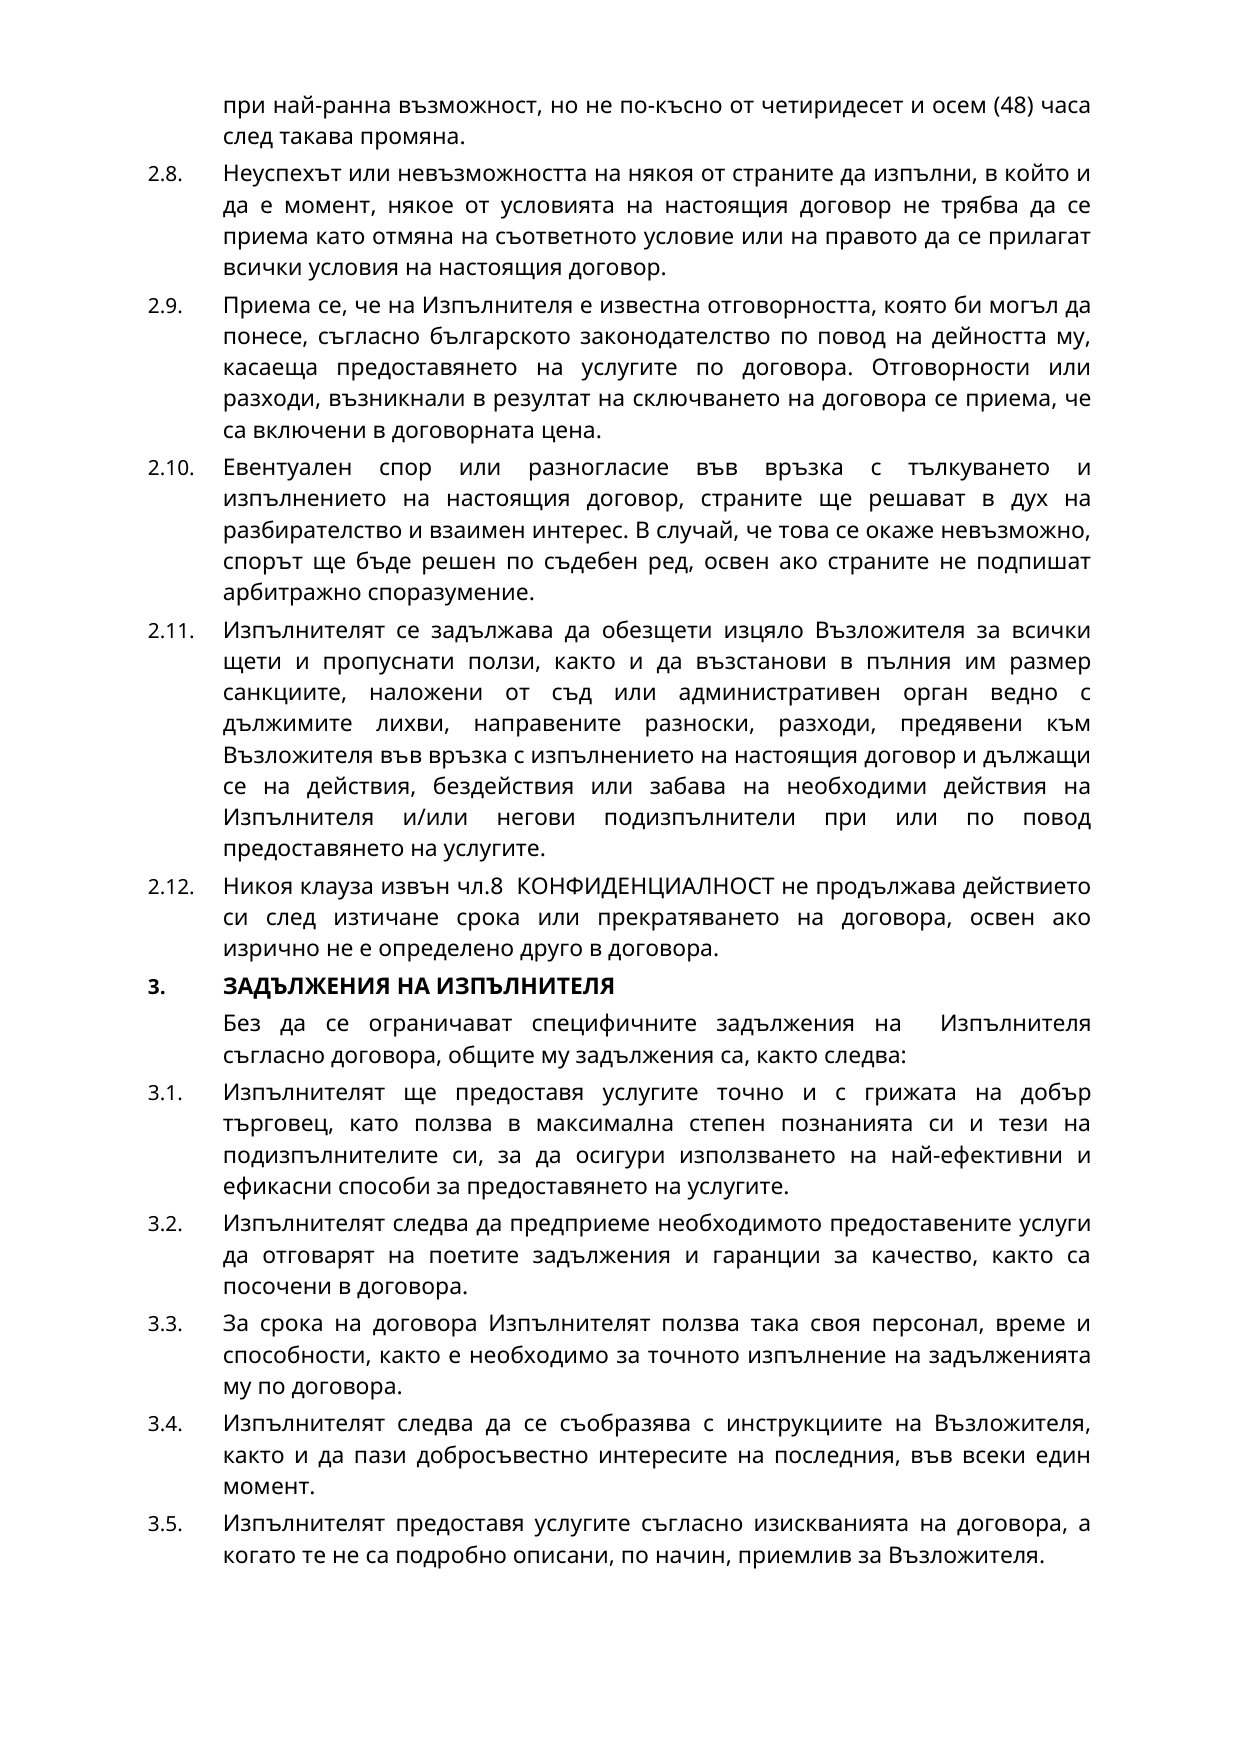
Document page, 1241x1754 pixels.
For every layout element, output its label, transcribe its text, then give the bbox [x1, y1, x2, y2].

list Никоя клауза извън чл.8 КОНФИДЕНЦИАЛНОСТ не продължава действието си след изтичане срока или прекратяването на договора, освен ако изрично не е определено друго в договора. [148, 870, 1092, 964]
list Евентуален спор или разногласие във връзка с тълкуването и изпълнението на настоящия договор, страните ще решават в дух на разбирателство и взаимен интерес. В случай, че това се окаже невъзможно, спорът ще бъде решен по съдебен ред, освен ако страните не подпишат арбитражно споразумение. [148, 451, 1092, 607]
list Изпълнителят се задължава да обезщети изцяло Възложителя за всички щети и пропуснати ползи, както и да възстанови в пълния им размер санкциите, наложени от съд или административен орган ведно с дължимите лихви, направените разноски, разходи, предявени към Възложителя във връзка с изпълнението на настоящия договор и дължащи се на действия, бездействия или забава на необходими действия на Изпълнителя и/или негови подизпълнители при или по повод предоставянето на услугите. [148, 614, 1092, 864]
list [148, 89, 1092, 151]
list Изпълнителят следва да предприеме необходимото предоставените услуги да отговарят на поетите задължения и гаранции за качество, както са посочени в договора. [148, 1207, 1092, 1301]
list Приема се, че на Изпълнителя е известна отговорността, която би могъл да понесе, съгласно българското законодателство по повод на дейността му, касаеща предоставянето на услугите по договора. Отговорности или разходи, възникнали в резултат на сключването на договора се приема, че са включени в договорната цена. [148, 289, 1092, 445]
list Изпълнителят ще предоставя услугите точно и с грижата на добър търговец, като ползва в максимална степен познанията си и тези на подизпълнителите си, за да осигури използването на най-ефективни и ефикасни способи за предоставянето на услугите. [148, 1076, 1092, 1201]
list Изпълнителят следва да се съобразява с инструкциите на Възложителя, както и да пази добросъвестно интересите на последния, във всеки един момент. [148, 1407, 1092, 1501]
list Изпълнителят предоставя услугите съгласно изискванията на договора, а когато те не са подробно описани, по начин, приемлив за Възложителя. [148, 1507, 1092, 1570]
list Неуспехът или невъзможността на някоя от страните да изпълни, в който и да е момент, някое от условията на настоящия договор не трябва да се приема като отмяна на съответното условие или на правото да се прилагат всички условия на настоящия договор. [148, 157, 1092, 282]
text Без да се ограничават специфичните задължения на Изпълнителя съгласно договора, общите му задължения са, както следва: [223, 1007, 1092, 1070]
list ЗАДЪЛЖЕНИЯ НА ИЗПЪЛНИТЕЛЯ [148, 970, 1092, 1001]
list За срока на договора Изпълнителят ползва така своя персонал, време и способности, както е необходимо за точното изпълнение на задълженията му по договора. [148, 1307, 1092, 1401]
